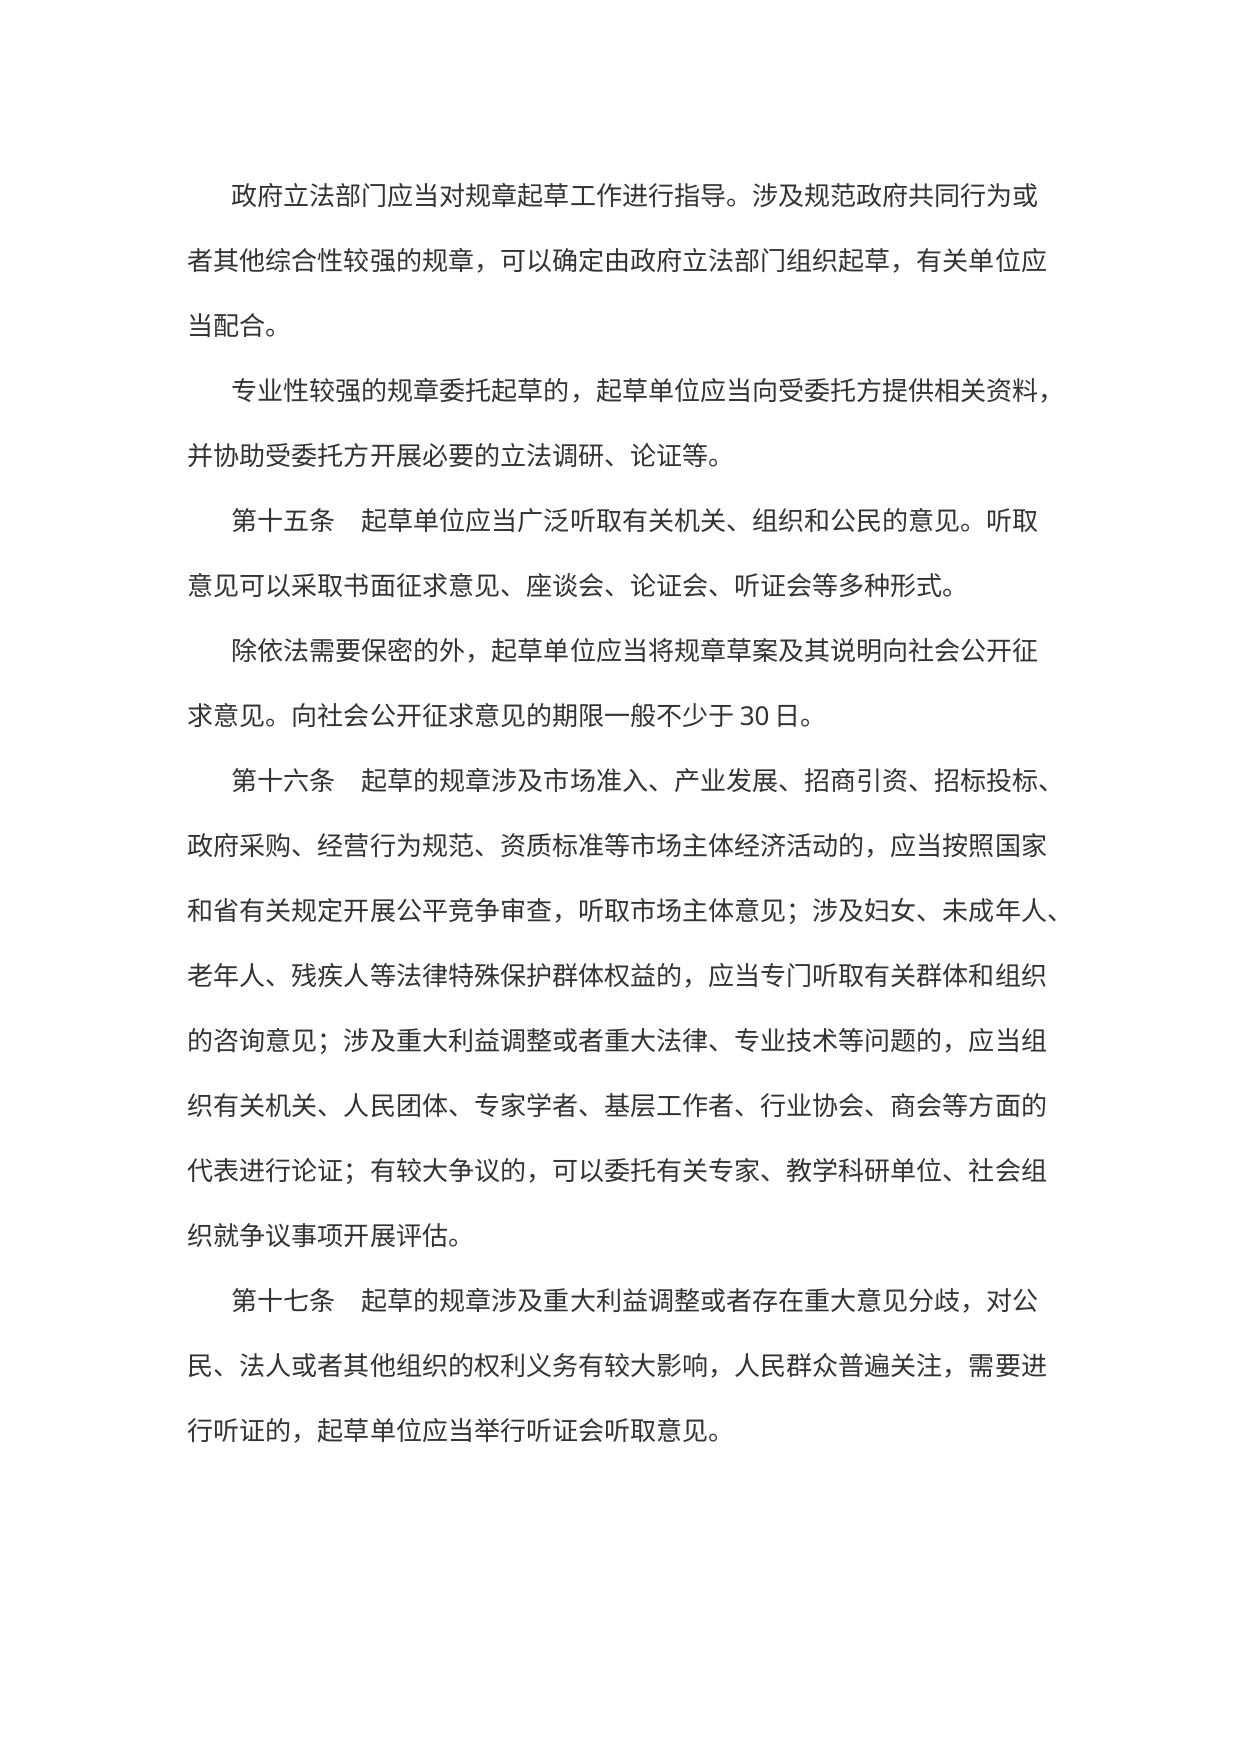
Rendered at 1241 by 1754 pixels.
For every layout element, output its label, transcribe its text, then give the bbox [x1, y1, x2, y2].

text 政府立法部门应当对规章起草工作进行指导。涉及规范政府共同行为或者其他综合性较强的规章，可以确定由政府立法部门组织起草，有关单位应当配合。 [187, 162, 1053, 357]
text 除依法需要保密的外，起草单位应当将规章草案及其说明向社会公开征求意见。向社会公开征求意见的期限一般不少于30日。 [187, 617, 1053, 747]
text 第十六条 起草的规章涉及市场准入、产业发展、招商引资、招标投标、政府采购、经营行为规范、资质标准等市场主体经济活动的，应当按照国家和省有关规定开展公平竞争审查，听取市场主体意见；涉及妇女、未成年人、老年人、残疾人等法律特殊保护群体权益的，应当专门听取有关群体和组织的咨询意见；涉及重大利益调整或者重大法律、专业技术等问题的，应当组织有关机关、人民团体、专家学者、基层工作者、行业协会、商会等方面的代表进行论证；有较大争议的，可以委托有关专家、教学科研单位、社会组织就争议事项开展评估。 [187, 747, 1053, 1267]
text 专业性较强的规章委托起草的，起草单位应当向受委托方提供相关资料，并协助受委托方开展必要的立法调研、论证等。 [187, 357, 1053, 487]
text 第十五条 起草单位应当广泛听取有关机关、组织和公民的意见。听取意见可以采取书面征求意见、座谈会、论证会、听证会等多种形式。 [187, 487, 1053, 617]
text 第十七条 起草的规章涉及重大利益调整或者存在重大意见分歧，对公民、法人或者其他组织的权利义务有较大影响，人民群众普遍关注，需要进行听证的，起草单位应当举行听证会听取意见。 [187, 1267, 1053, 1462]
